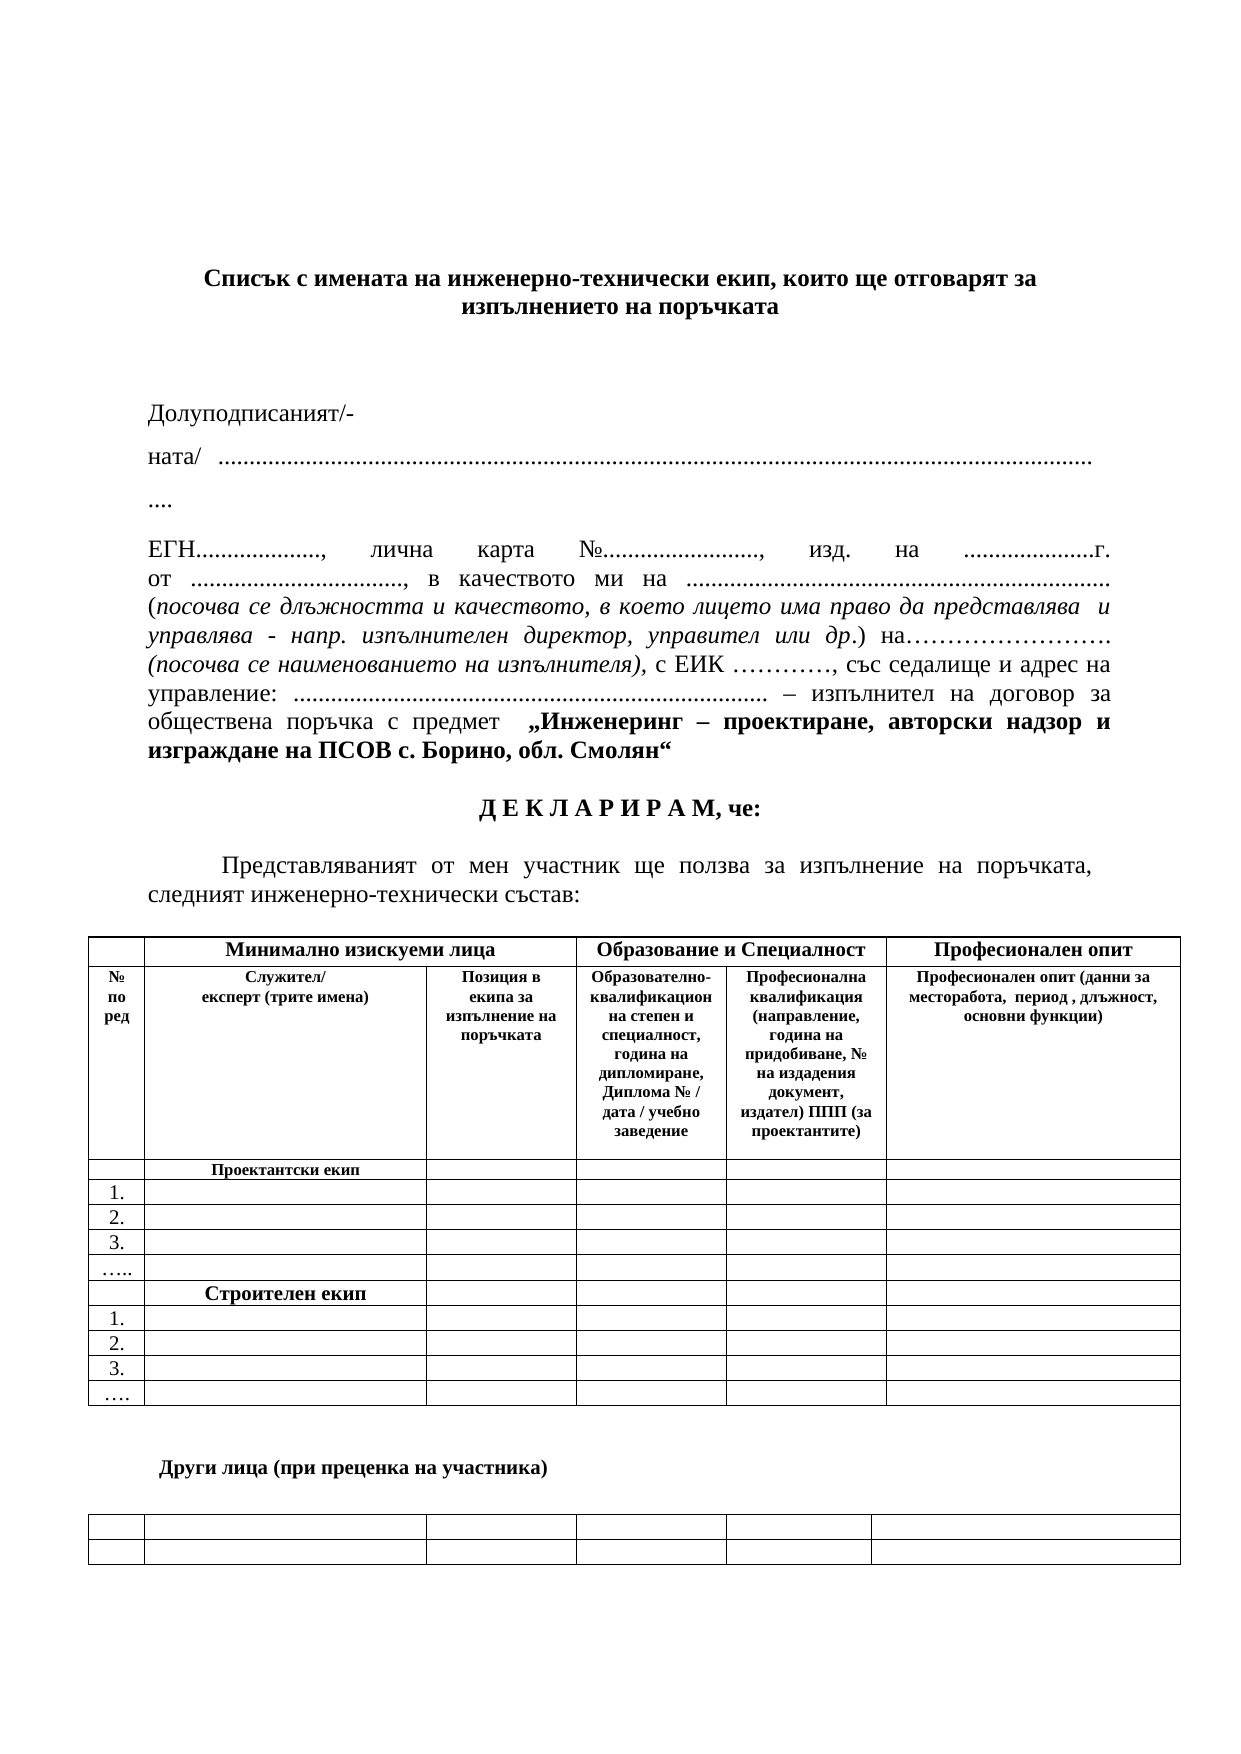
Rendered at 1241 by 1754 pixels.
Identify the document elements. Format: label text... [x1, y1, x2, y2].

table_cell [145, 1180, 426, 1204]
table_cell ….. [89, 1255, 144, 1279]
table_cell Строителен екип [145, 1281, 426, 1304]
table_cell [872, 1515, 1180, 1539]
table_cell [727, 1230, 886, 1254]
table_cell [577, 1356, 726, 1380]
table_cell [727, 1540, 871, 1564]
table_cell [887, 1356, 1180, 1380]
table_cell № по ред [89, 967, 144, 1159]
text Представляваният от мен участник ще ползва за изпълнение на поръчката, следният инженерно-технически състав: [148, 850, 1093, 908]
table_cell [727, 1205, 886, 1229]
table_cell [887, 1331, 1180, 1355]
table_cell Други лица (при преценка на участника) [89, 1406, 1180, 1514]
table_cell 1. [89, 1180, 144, 1204]
table_cell [427, 1255, 576, 1279]
table_cell [427, 1230, 576, 1254]
table_cell [577, 1540, 726, 1564]
table_header Минимално изискуеми лица [145, 938, 576, 966]
table_cell …. [89, 1381, 144, 1405]
text ЕГН...................., лична карта №........................., изд. на .....................г. от .................................., в качеството ми на .................................................................... (посочва се длъжността и качеството, в което лицето има право да представлява и управлява - напр. изпълнителен директор, управител или др.) на…………………….(посочва се наименованието на изпълнителя), с ЕИК …………, със седалище и адрес на управление: ............................................................................ – изпълнител на договор за обществена поръчка с предмет „Инженеринг – проектиране, авторски надзор и изграждане на ПСОВ с. Борино, обл. Смолян“ [148, 534, 1111, 764]
table_cell Позиция в екипа за изпълнение на поръчката [427, 967, 576, 1159]
table_cell [887, 1281, 1180, 1304]
table_header Образование и Специалност [577, 938, 886, 966]
table_cell [887, 1306, 1180, 1330]
table_cell Проектантски екип [145, 1160, 426, 1179]
table_cell [89, 1540, 144, 1564]
table_cell [427, 1205, 576, 1229]
table_cell [577, 1381, 726, 1405]
table_header Професионален опит [887, 938, 1180, 966]
table_cell [727, 1515, 871, 1539]
table_cell 1. [89, 1306, 144, 1330]
table_cell [727, 1331, 886, 1355]
table_cell [727, 1381, 886, 1405]
table_cell [577, 1331, 726, 1355]
table_cell [887, 1381, 1180, 1405]
text Д Е К Л А Р И Р А М, че: [148, 793, 1093, 821]
table_cell [89, 1515, 144, 1539]
table_cell [727, 1160, 886, 1179]
table_cell [145, 1306, 426, 1330]
table_cell [577, 1281, 726, 1304]
table_cell [887, 1160, 1180, 1179]
table_cell [577, 1180, 726, 1204]
table_cell [727, 1356, 886, 1380]
table_cell [887, 1255, 1180, 1279]
table_cell 2. [89, 1331, 144, 1355]
table_cell [145, 1381, 426, 1405]
table_cell [872, 1540, 1180, 1564]
table_cell [727, 1306, 886, 1330]
table_cell Служител/ експерт (трите имена) [145, 967, 426, 1159]
table_cell [427, 1356, 576, 1380]
table_cell [89, 1281, 144, 1304]
table_cell [887, 1180, 1180, 1204]
table_cell [145, 1230, 426, 1254]
table_cell [427, 1306, 576, 1330]
table_cell [727, 1180, 886, 1204]
table_cell Професионална квалификация (направление, година на придобиване, № на издадения документ, издател) ППП (за проектантите) [727, 967, 886, 1159]
table_cell [145, 1331, 426, 1355]
text Списък с имената на инженерно-технически екип, които ще отговарят за изпълнението на поръчката [148, 263, 1093, 320]
table_cell [427, 1180, 576, 1204]
table_cell [427, 1381, 576, 1405]
table_cell [577, 1306, 726, 1330]
table_cell [577, 1160, 726, 1179]
table_cell [577, 1230, 726, 1254]
table_cell 3. [89, 1356, 144, 1380]
table_cell [427, 1515, 576, 1539]
table_cell [577, 1255, 726, 1279]
table_cell [427, 1160, 576, 1179]
table_cell [145, 1205, 426, 1229]
table_cell [727, 1281, 886, 1304]
table_cell Образователно-квалификационна степен и специалност, година на дипломиране, Диплома № / дата / учебно заведение [577, 967, 726, 1159]
table_header [89, 938, 144, 966]
table_cell [577, 1515, 726, 1539]
table_cell [887, 1230, 1180, 1254]
table_cell [577, 1205, 726, 1229]
table_cell [145, 1540, 426, 1564]
text Долуподписаният/-ната/ ................................................................................................................................................ [148, 398, 1093, 513]
table_cell [145, 1356, 426, 1380]
table_cell [145, 1515, 426, 1539]
table_cell 2. [89, 1205, 144, 1229]
table_cell [427, 1540, 576, 1564]
table_cell [427, 1281, 576, 1304]
table_cell [145, 1255, 426, 1279]
table_cell [727, 1255, 886, 1279]
table_cell Професионален опит (данни за месторабота, период , длъжност, основни функции) [887, 967, 1180, 1159]
table_cell [427, 1331, 576, 1355]
table_cell [887, 1205, 1180, 1229]
table_cell 3. [89, 1230, 144, 1254]
table_cell [89, 1160, 144, 1179]
